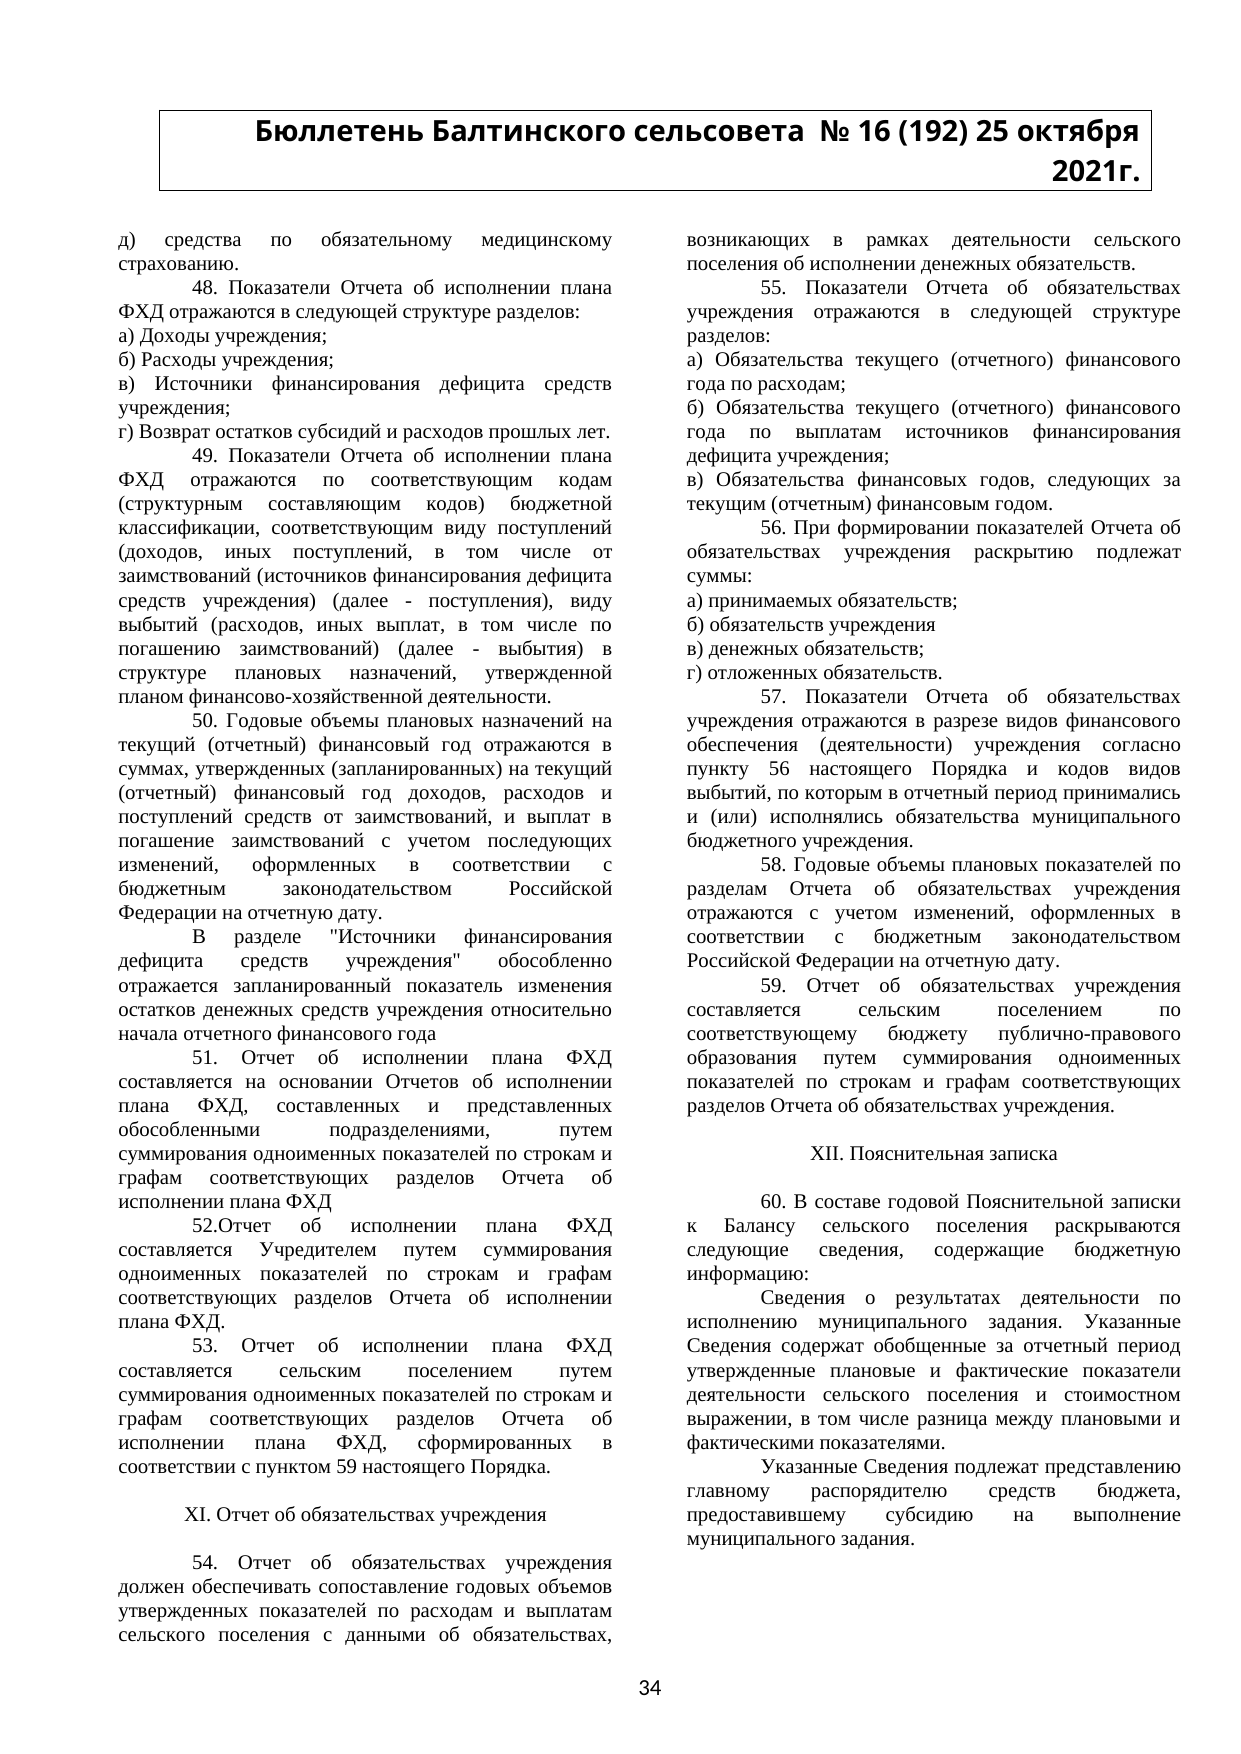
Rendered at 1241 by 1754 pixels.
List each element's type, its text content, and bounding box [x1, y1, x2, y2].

text 53. Отчет об исполнении плана ФХД составляется сельским поселением путем суммирования одноименных показателей по строкам и графам соответствующих разделов Отчета об исполнении плана ФХД, сформированных в соответствии с пунктом 59 настоящего Порядка. [118, 1333, 613, 1478]
text 54. Отчет об обязательствах учреждения должен обеспечивать сопоставление годовых объемов утвержденных показателей по расходам и выплатам сельского поселения с данными об обязательствах, возникающих в рамках деятельности сельского поселения об исполнении денежных обязательств. [118, 1550, 613, 1646]
text в) Источники финансирования дефицита средств учреждения; [118, 371, 613, 419]
text 59. Отчет об обязательствах учреждения составляется сельским поселением по соответствующему бюджету публично-правового образования путем суммирования одноименных показателей по строкам и графам соответствующих разделов Отчета об обязательствах учреждения. [687, 972, 1181, 1117]
text XI. Отчет об обязательствах учреждения [118, 1502, 613, 1526]
text 55. Показатели Отчета об обязательствах учреждения отражаются в следующей структуре разделов: [687, 275, 1181, 347]
text г) Возврат остатков субсидий и расходов прошлых лет. [118, 419, 613, 443]
text г) отложенных обязательств. [687, 660, 1181, 684]
text 51. Отчет об исполнении плана ФХД составляется на основании Отчетов об исполнении плана ФХД, составленных и представленных обособленными подразделениями, путем суммирования одноименных показателей по строкам и графам соответствующих разделов Отчета об исполнении плана ФХД [118, 1045, 613, 1213]
text 49. Показатели Отчета об исполнении плана ФХД отражаются по соответствующим кодам (структурным составляющим кодов) бюджетной классификации, соответствующим виду поступлений (доходов, иных поступлений, в том числе от заимствований (источников финансирования дефицита средств учреждения) (далее - поступления), виду выбытий (расходов, иных выплат, в том числе по погашению заимствований) (далее - выбытия) в структуре плановых назначений, утвержденной планом финансово-хозяйственной деятельности. [118, 443, 613, 708]
text б) Расходы учреждения; [118, 347, 613, 371]
text Указанные Сведения подлежат представлению главному распорядителю средств бюджета, предоставившему субсидию на выполнение муниципального задания. [687, 1454, 1181, 1550]
text в) Обязательства финансовых годов, следующих за текущим (отчетным) финансовым годом. [687, 467, 1181, 515]
text 58. Годовые объемы плановых показателей по разделам Отчета об обязательствах учреждения отражаются с учетом изменений, оформленных в соответствии с бюджетным законодательством Российской Федерации на отчетную дату. [687, 852, 1181, 972]
text В разделе "Источники финансирования дефицита средств учреждения" обособленно отражается запланированный показатель изменения остатков денежных средств учреждения относительно начала отчетного финансового года [118, 924, 613, 1045]
text 48. Показатели Отчета об исполнении плана ФХД отражаются в следующей структуре разделов: [118, 275, 613, 323]
text 60. В составе годовой Пояснительной записки к Балансу сельского поселения раскрываются следующие сведения, содержащие бюджетную информацию: [687, 1189, 1181, 1285]
text 57. Показатели Отчета об обязательствах учреждения отражаются в разрезе видов финансового обеспечения (деятельности) учреждения согласно пункту 56 настоящего Порядка и кодов видов выбытий, по которым в отчетный период принимались и (или) исполнялись обязательства муниципального бюджетного учреждения. [687, 684, 1181, 852]
text 50. Годовые объемы плановых назначений на текущий (отчетный) финансовый год отражаются в суммах, утвержденных (запланированных) на текущий (отчетный) финансовый год доходов, расходов и поступлений средств от заимствований, и выплат в погашение заимствований с учетом последующих изменений, оформленных в соответствии с бюджетным законодательством Российской Федерации на отчетную дату. [118, 708, 613, 924]
text 56. При формировании показателей Отчета об обязательствах учреждения раскрытию подлежат суммы: [687, 515, 1181, 587]
text б) Обязательства текущего (отчетного) финансового года по выплатам источников финансирования дефицита учреждения; [687, 395, 1181, 467]
text б) обязательств учреждения [687, 612, 1181, 636]
text д) средства по обязательному медицинскому страхованию. [118, 227, 613, 275]
text 52.Отчет об исполнении плана ФХД составляется Учредителем путем суммирования одноименных показателей по строкам и графам соответствующих разделов Отчета об исполнении плана ФХД. [118, 1213, 613, 1333]
text 54. Отчет об обязательствах учреждения должен обеспечивать сопоставление годовых объемов утвержденных показателей по расходам и выплатам сельского поселения с данными об обязательствах, возникающих в рамках деятельности сельского поселения об исполнении денежных обязательств. [687, 227, 1181, 275]
text XII. Пояснительная записка [687, 1141, 1181, 1165]
text а) Обязательства текущего (отчетного) финансового года по расходам; [687, 347, 1181, 395]
text а) принимаемых обязательств; [687, 587, 1181, 612]
text в) денежных обязательств; [687, 636, 1181, 660]
text Сведения о результатах деятельности по исполнению муниципального задания. Указанные Сведения содержат обобщенные за отчетный период утвержденные плановые и фактические показатели деятельности сельского поселения и стоимостном выражении, в том числе разница между плановыми и фактическими показателями. [687, 1285, 1181, 1454]
text а) Доходы учреждения; [118, 323, 613, 347]
